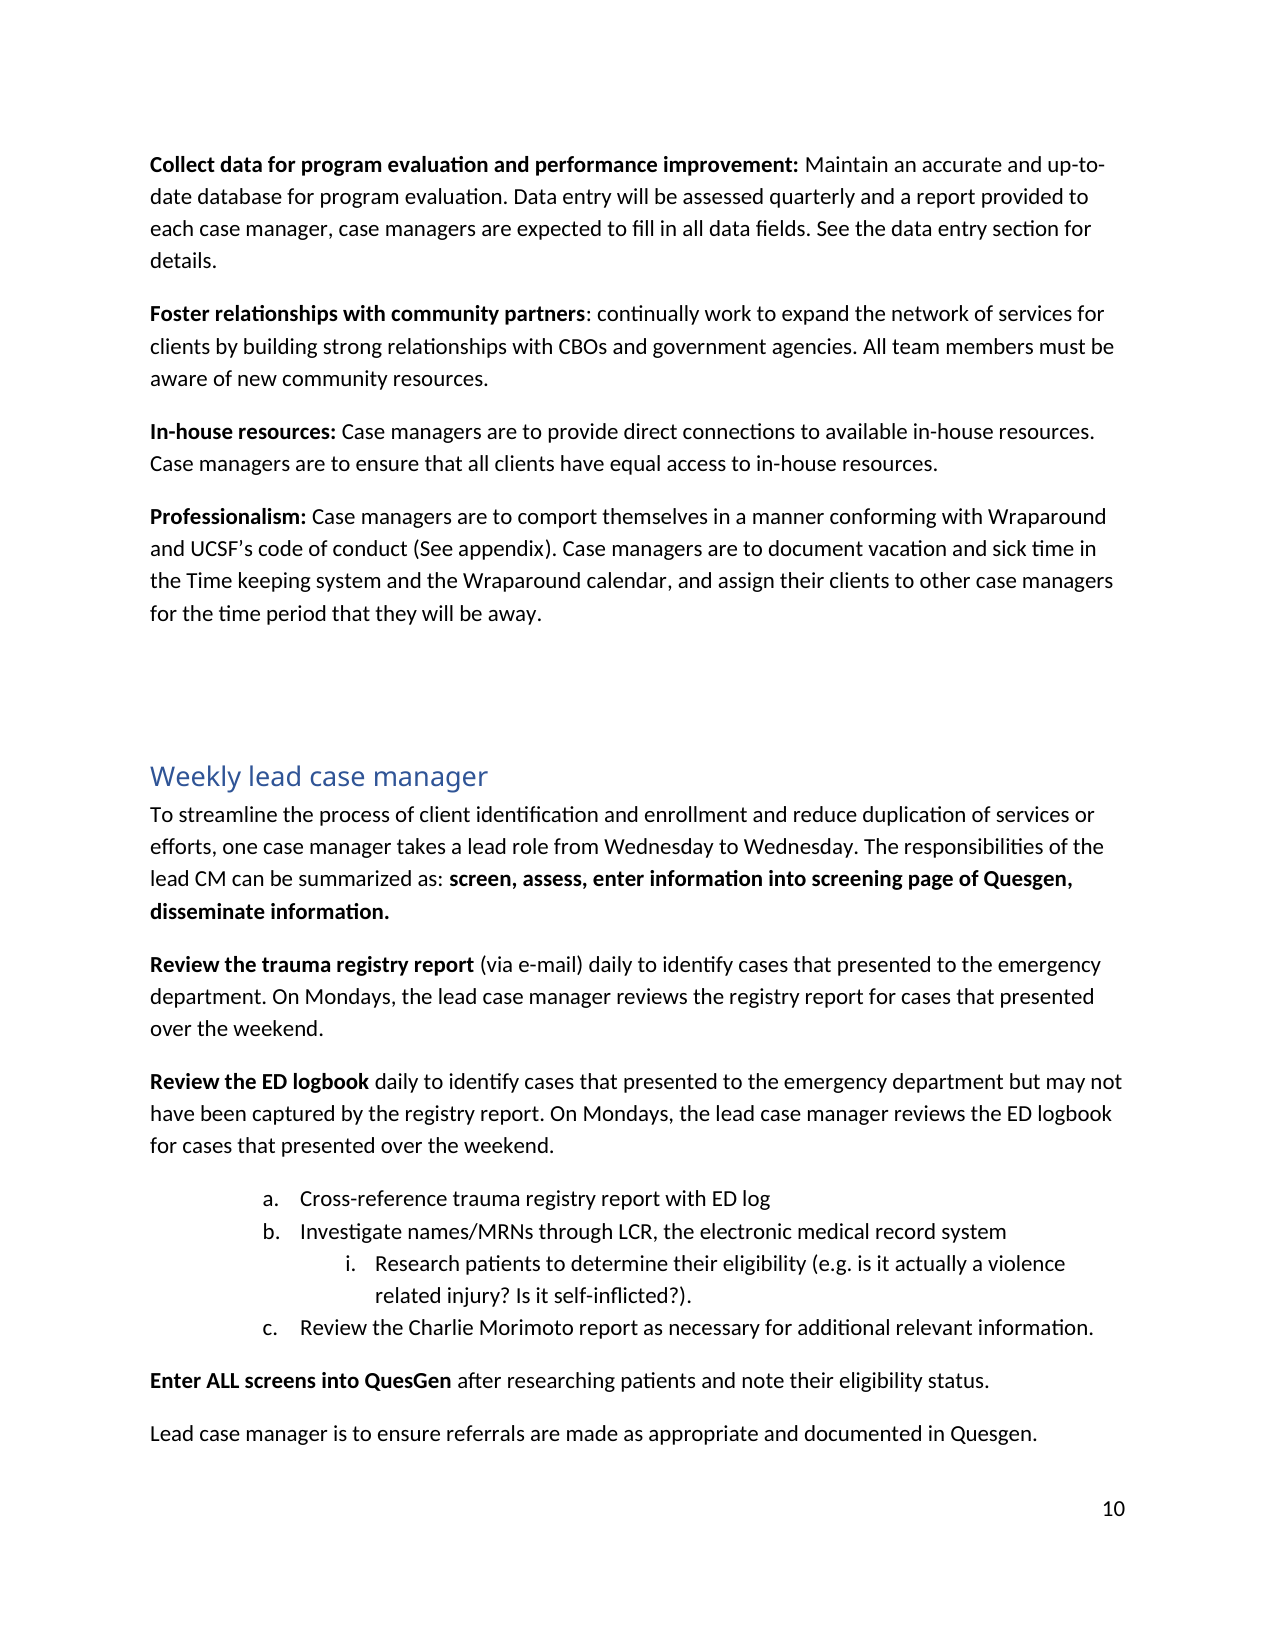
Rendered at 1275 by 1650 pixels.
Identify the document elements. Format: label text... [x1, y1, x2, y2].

text Lead case manager is to ensure referrals are made as appropriate and documented in Quesgen. [150, 1419, 1125, 1447]
text Professionalism: Case managers are to comport themselves in a manner conforming with Wraparound and UCSF’s code of conduct (See appendix). Case managers are to document vacation and sick time in the Time keeping system and the Wraparound calendar, and assign their clients to other case managers for the time period that they will be away. [150, 502, 1125, 627]
text To streamline the process of client identification and enrollment and reduce duplication of services or efforts, one case manager takes a lead role from Wednesday to Wednesday. The responsibilities of the lead CM can be summarized as: screen, assess, enter information into screening page of Quesgen, disseminate information. [150, 800, 1125, 925]
text Foster relationships with community partners: continually work to expand the network of services for clients by building strong relationships with CBOs and government agencies. All team members must be aware of new community resources. [150, 299, 1125, 392]
text Collect data for program evaluation and performance improvement: Maintain an accurate and up-to-date database for program evaluation. Data entry will be assessed quarterly and a report provided to each case manager, case managers are expected to fill in all data fields. See the data entry section for details. [150, 150, 1125, 274]
text Review the trauma registry report (via e-mail) daily to identify cases that presented to the emergency department. On Mondays, the lead case manager reviews the registry report for cases that presented over the weekend. [150, 950, 1125, 1042]
text Enter ALL screens into QuesGen after researching patients and note their eligibility status. [150, 1366, 1125, 1394]
subtitle Weekly lead case manager [150, 758, 1125, 795]
text Review the ED logbook daily to identify cases that presented to the emergency department but may not have been captured by the registry report. On Mondays, the lead case manager reviews the ED logbook for cases that presented over the weekend. [150, 1067, 1125, 1159]
list Investigate names/MRNs through LCR, the electronic medical record system [262, 1217, 1125, 1245]
text In-house resources: Case managers are to provide direct connections to available in-house resources. Case managers are to ensure that all clients have equal access to in-house resources. [150, 417, 1125, 477]
list Research patients to determine their eligibility (e.g. is it actually a violence related injury? Is it self-inflicted?). [356, 1249, 1125, 1309]
list Review the Charlie Morimoto report as necessary for additional relevant information. [262, 1313, 1125, 1341]
list Cross-reference trauma registry report with ED log [262, 1184, 1125, 1213]
